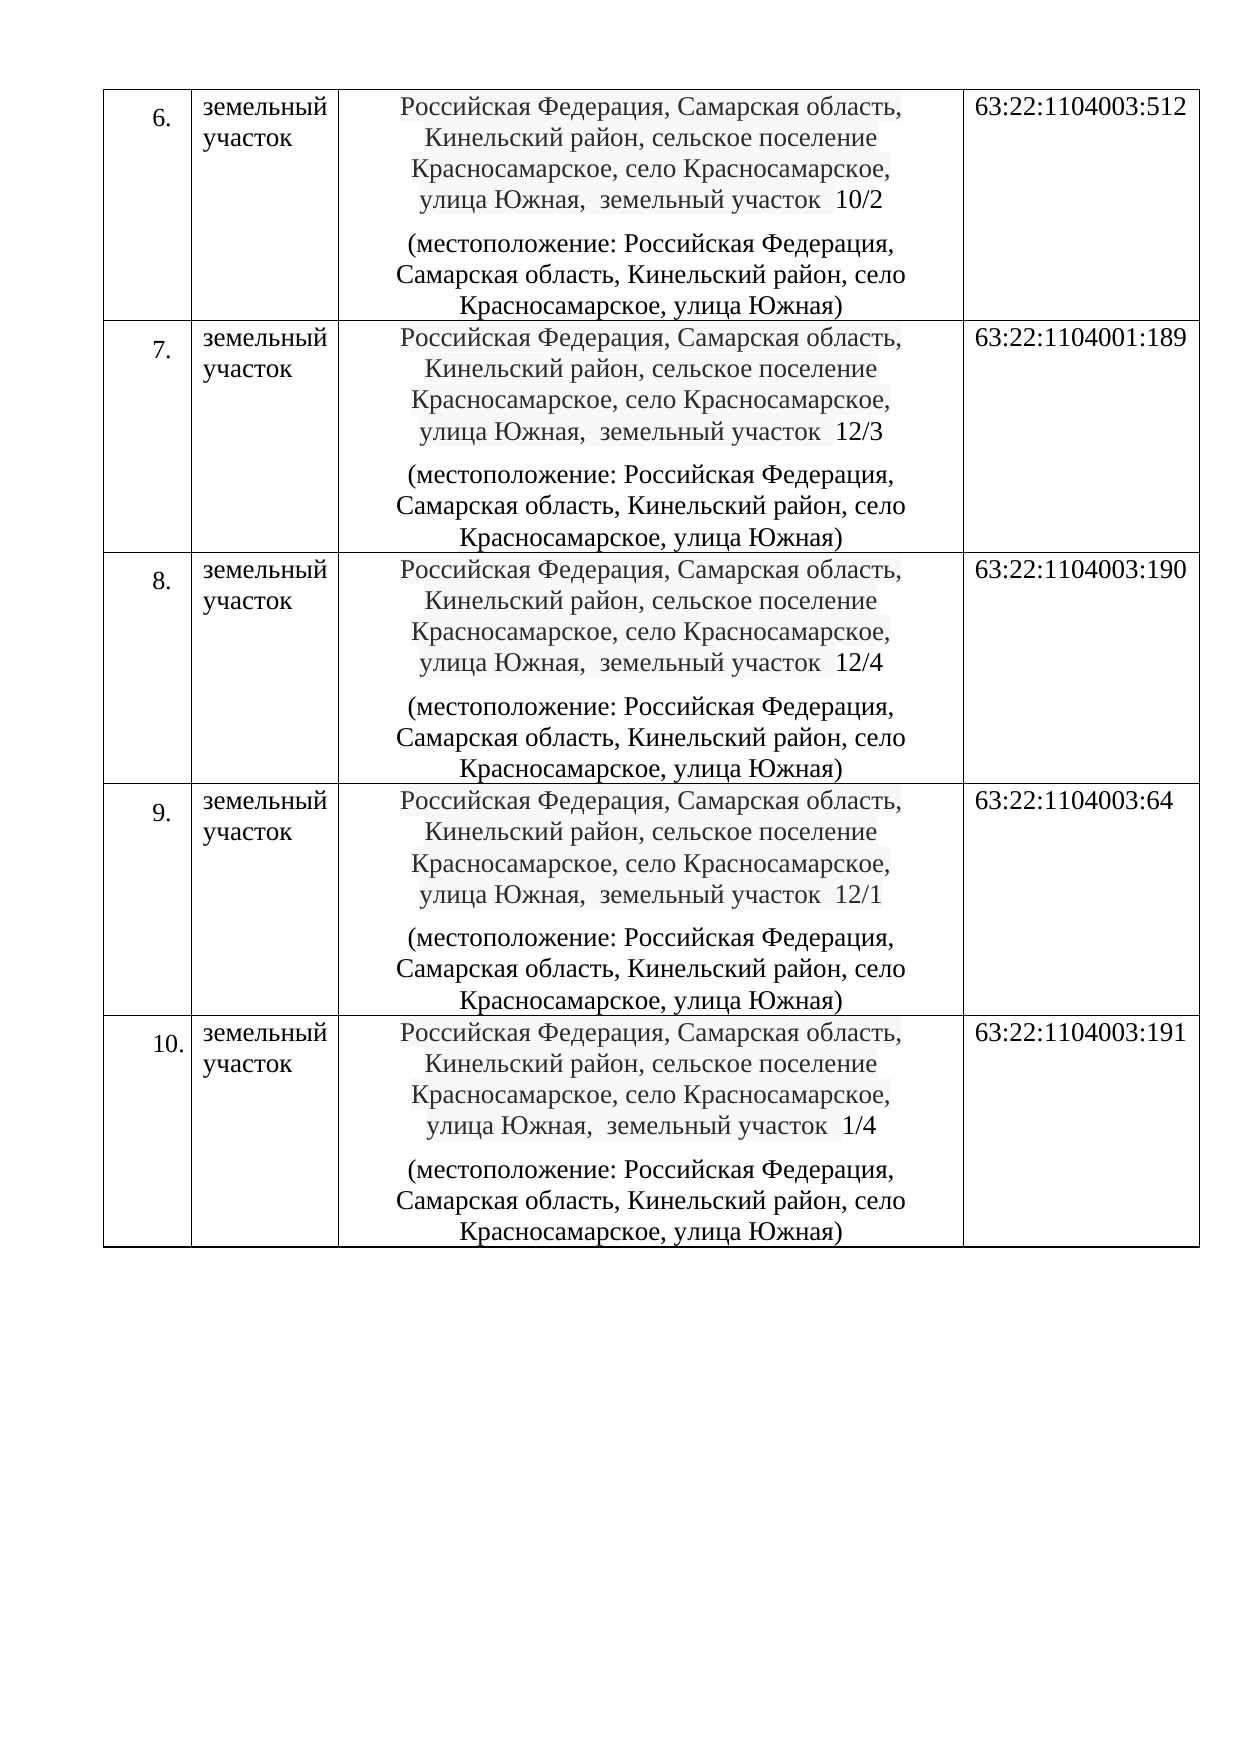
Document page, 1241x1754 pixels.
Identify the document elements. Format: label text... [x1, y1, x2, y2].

table_cell Российская Федерация, Самарская область, Кинельский район, сельское поселение Красносамарское, село Красносамарское, улица Южная, земельный участок 12/1 (местоположение: Российская Федерация, Самарская область, Кинельский район, село Красносамарское, улица Южная) [339, 784, 963, 1015]
table_cell 63:22:1104003:64 [964, 784, 1199, 1015]
table_cell Российская Федерация, Самарская область, Кинельский район, сельское поселение Красносамарское, село Красносамарское, улица Южная, земельный участок 12/4 (местоположение: Российская Федерация, Самарская область, Кинельский район, село Красносамарское, улица Южная) [339, 553, 963, 783]
table_cell [104, 90, 191, 320]
table_cell земельный участок [192, 784, 338, 1015]
table_cell 63:22:1104003:191 [964, 1016, 1199, 1246]
table_cell 63:22:1104003:190 [964, 553, 1199, 783]
table_cell Российская Федерация, Самарская область, Кинельский район, сельское поселение Красносамарское, село Красносамарское, улица Южная, земельный участок 12/3 (местоположение: Российская Федерация, Самарская область, Кинельский район, село Красносамарское, улица Южная) [339, 321, 963, 552]
table_cell Российская Федерация, Самарская область, Кинельский район, сельское поселение Красносамарское, село Красносамарское, улица Южная, земельный участок 1/4 (местоположение: Российская Федерация, Самарская область, Кинельский район, село Красносамарское, улица Южная) [339, 1016, 963, 1246]
table_cell [104, 1016, 191, 1246]
table_cell 63:22:1104003:512 [964, 90, 1199, 320]
table_cell земельный участок [192, 1016, 338, 1246]
table_cell земельный участок [192, 553, 338, 783]
table_cell 63:22:1104001:189 [964, 321, 1199, 552]
table_cell [104, 321, 191, 552]
table_cell земельный участок [192, 321, 338, 552]
table_cell земельный участок [192, 90, 338, 320]
table_cell Российская Федерация, Самарская область, Кинельский район, сельское поселение Красносамарское, село Красносамарское, улица Южная, земельный участок 10/2 (местоположение: Российская Федерация, Самарская область, Кинельский район, село Красносамарское, улица Южная) [339, 90, 963, 320]
table_cell [104, 553, 191, 783]
table_cell [104, 784, 191, 1015]
